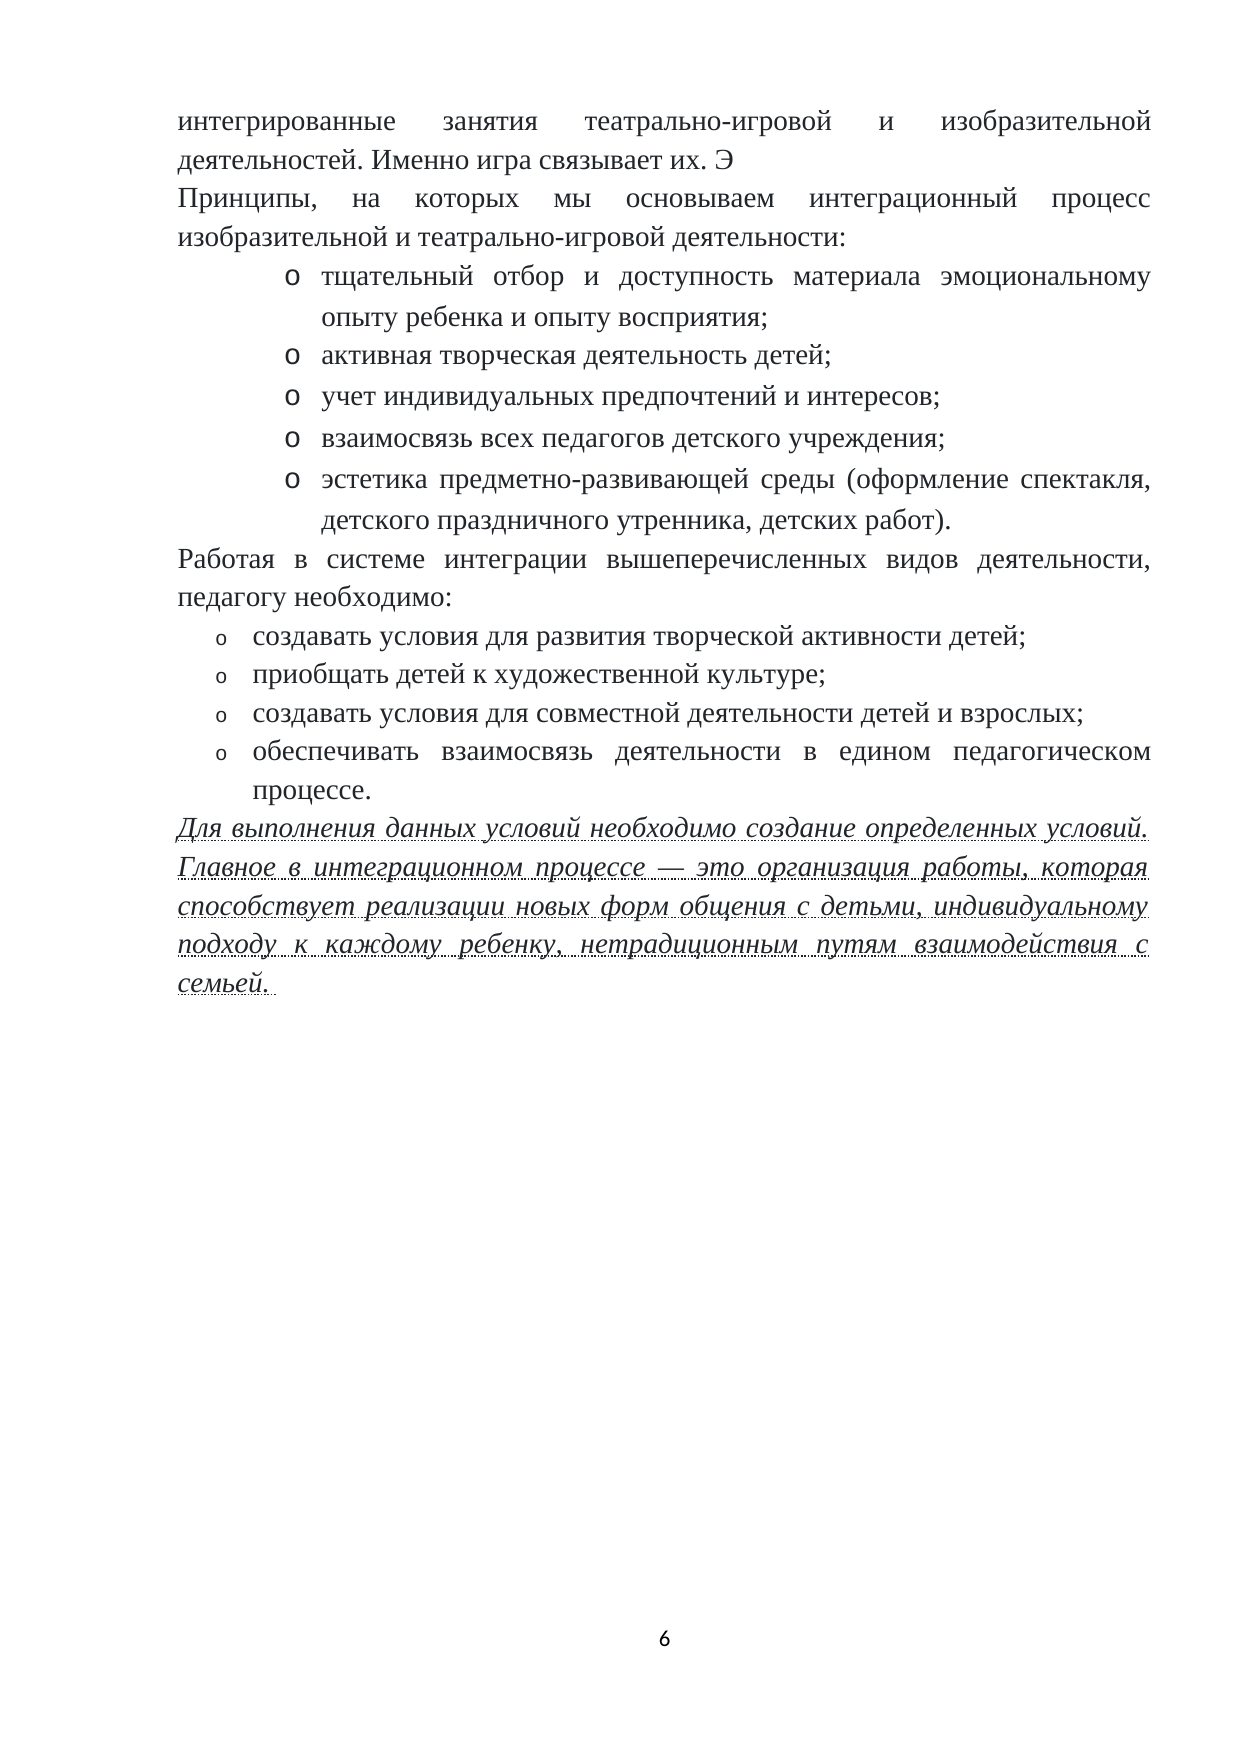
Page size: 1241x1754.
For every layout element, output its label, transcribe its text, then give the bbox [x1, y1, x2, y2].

text Принципы, на которых мы основываем интеграционный процесс изобразительной и театрально-игровой деятельности: [177, 181, 1152, 253]
list обеспечивать взаимосвязь деятельности в едином педагогическом процессе. [215, 733, 1152, 806]
list эстетика предметно-развивающей среды (оформление спектакля, детского праздничного утренника, детских работ). [283, 461, 1152, 536]
text Работая в системе интеграции вышеперечисленных видов деятельности, педагогу необходимо: [177, 541, 1152, 613]
list приобщать детей к художественной культуре; [215, 656, 1152, 690]
text Для выполнения данных условий необходимо создание определенных условий. Главное в интеграционном процессе — это организация работы, которая способствует реализации новых форм общения с детьми, индивидуальному подходу к каждому ребенку, нетрадиционным путям взаимодействия с семьей. [177, 811, 1152, 998]
list взаимосвязь всех педагогов детского учреждения; [283, 420, 1152, 456]
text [177, 103, 1152, 176]
list тщательный отбор и доступность материала эмоциональному опыту ребенка и опыту восприятия; [283, 258, 1152, 332]
list активная творческая деятельность детей; [283, 337, 1152, 373]
list создавать условия для развития творческой активности детей; [215, 618, 1152, 651]
list учет индивидуальных предпочтений и интересов; [283, 378, 1152, 414]
list создавать условия для совместной деятельности детей и взрослых; [215, 695, 1152, 728]
